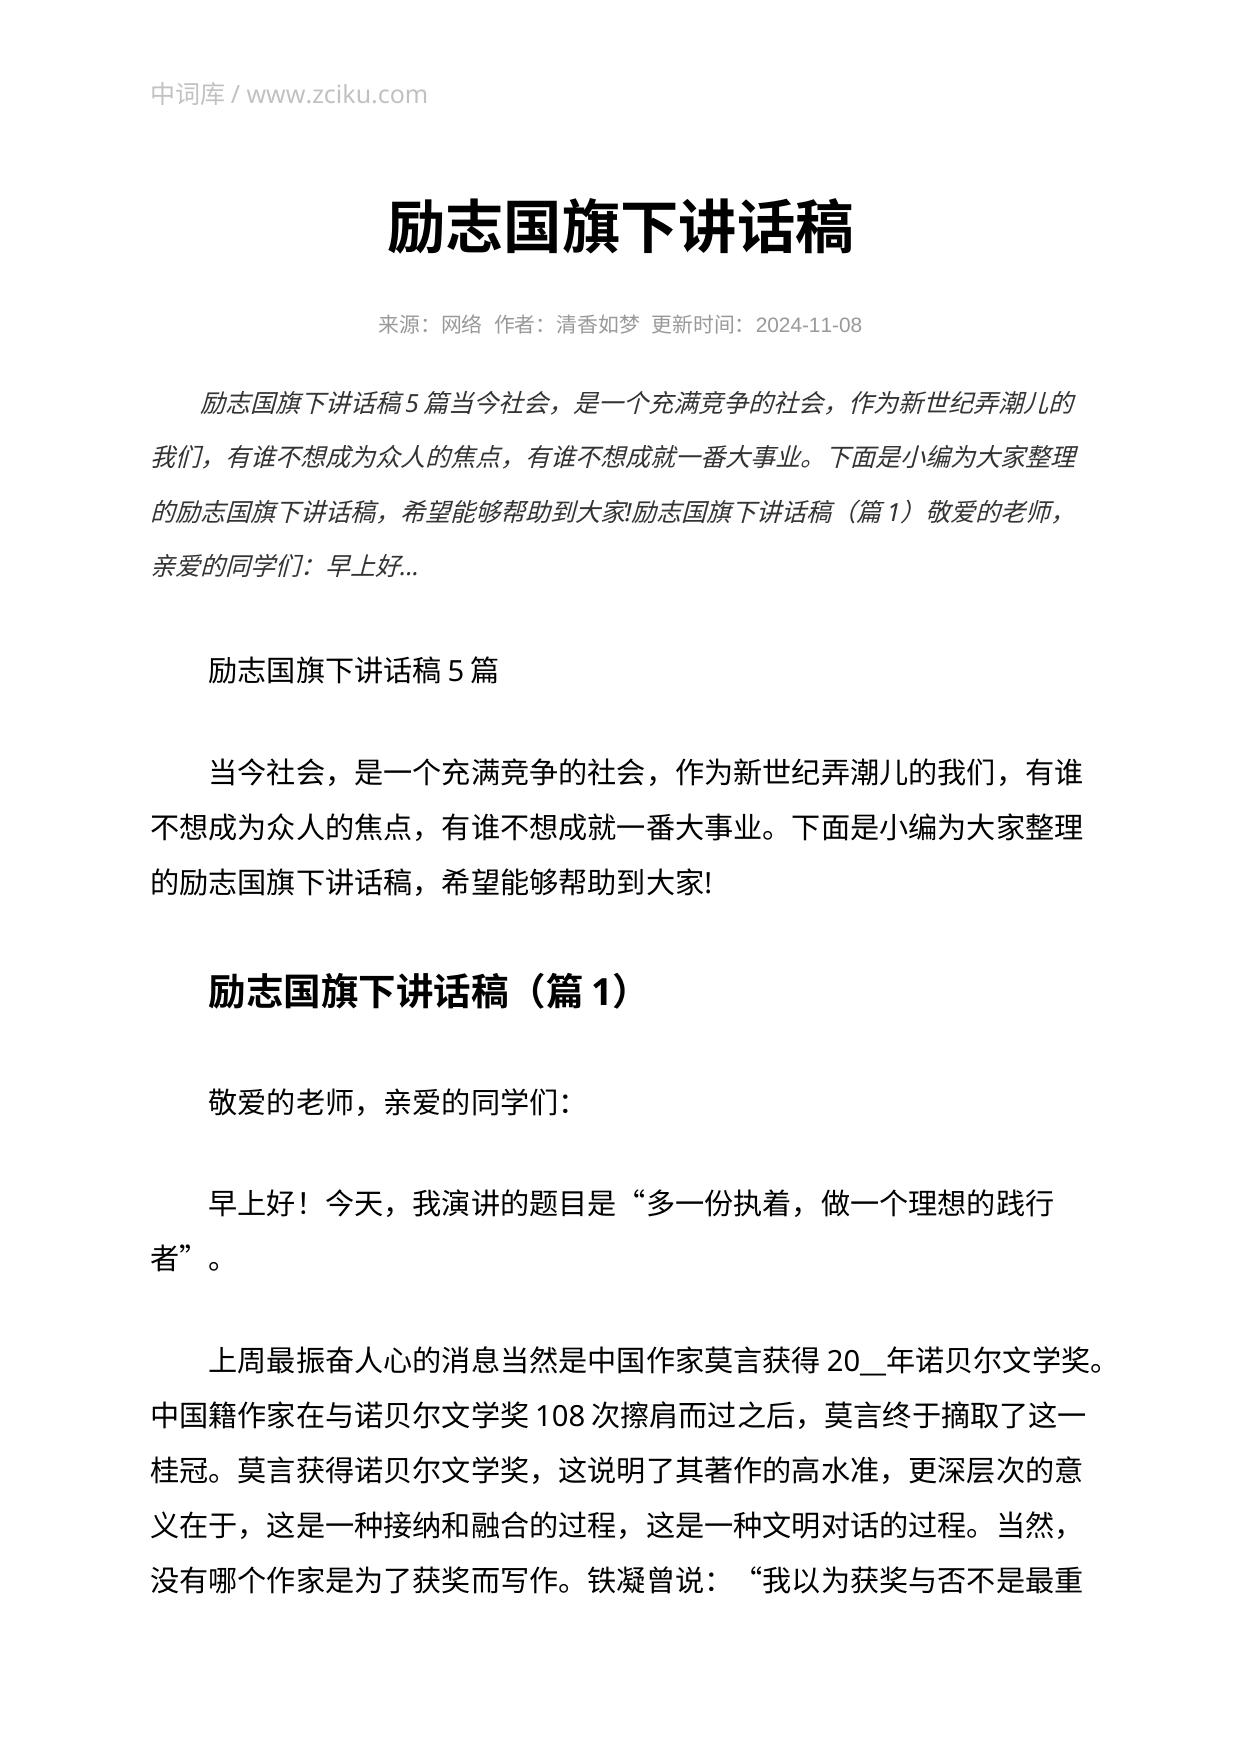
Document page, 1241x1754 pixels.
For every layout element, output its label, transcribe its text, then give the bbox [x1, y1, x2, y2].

text 当今社会，是一个充满竞争的社会，作为新世纪弄潮儿的我们，有谁不想成为众人的焦点，有谁不想成就一番大事业。下面是小编为大家整理的励志国旗下讲话稿，希望能够帮助到大家! [150, 750, 1090, 902]
subtitle 励志国旗下讲话稿 [150, 181, 1090, 266]
text 敬爱的老师，亲爱的同学们： [150, 1079, 1090, 1121]
text 来源：网络 作者：清香如梦 更新时间：2024-11-08 [150, 313, 1090, 337]
text 早上好！今天，我演讲的题目是“多一份执着，做一个理想的践行者”。 [150, 1181, 1090, 1278]
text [150, 1338, 1090, 1600]
text 励志国旗下讲话稿5篇当今社会，是一个充满竞争的社会，作为新世纪弄潮儿的我们，有谁不想成为众人的焦点，有谁不想成就一番大事业。下面是小编为大家整理的励志国旗下讲话稿，希望能够帮助到大家!励志国旗下讲话稿（篇1）敬爱的老师，亲爱的同学们：早上好... [150, 383, 1090, 583]
text 励志国旗下讲话稿（篇1） [150, 962, 1090, 1016]
text 励志国旗下讲话稿5篇 [150, 648, 1090, 690]
